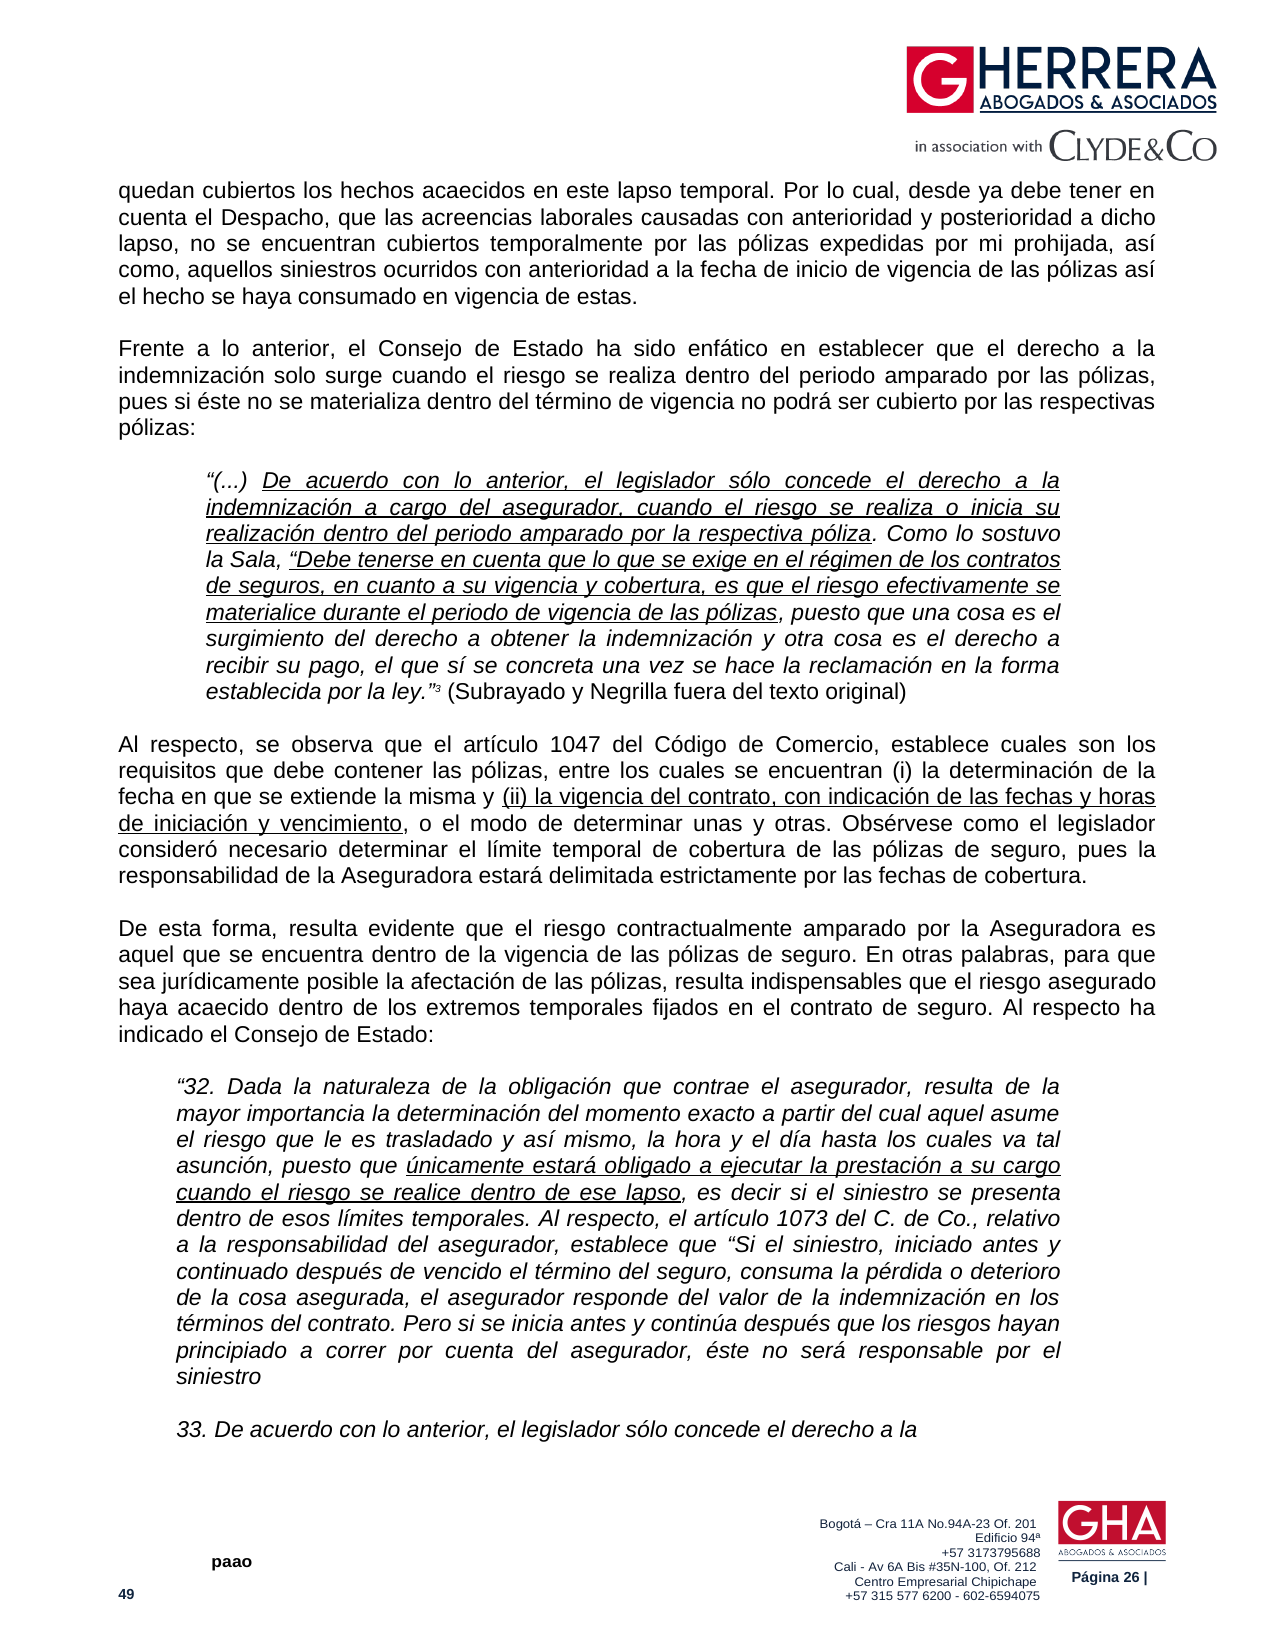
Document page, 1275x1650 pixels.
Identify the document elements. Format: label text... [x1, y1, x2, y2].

text 33. De acuerdo con lo anterior, el legislador sólo concede el derecho a la [176, 1416, 1063, 1442]
text De esta forma, resulta evidente que el riesgo contractualmente amparado por la Aseguradora es aquel que se encuentra dentro de la vigencia de las pólizas de seguro. En otras palabras, para que sea jurídicamente posible la afectación de las pólizas, resulta indispensables que el riesgo asegurado haya acaecido dentro de los extremos temporales fijados en el contrato de seguro. Al respecto ha indicado el Consejo de Estado: [118, 915, 1157, 1047]
text Al respecto, se observa que el artículo 1047 del Código de Comercio, establece cuales son los requisitos que debe contener las pólizas, entre los cuales se encuentran (i) la determinación de la fecha en que se extiende la misma y (ii) la vigencia del contrato, con indicación de las fechas y horas de iniciación y vencimiento, o el modo de determinar unas y otras. Obsérvese como el legislador consideró necesario determinar el límite temporal de cobertura de las pólizas de seguro, pues la responsabilidad de la Aseguradora estará delimitada estrictamente por las fechas de cobertura. [118, 731, 1157, 889]
text “(...) De acuerdo con lo anterior, el legislador sólo concede el derecho a la indemnización a cargo del asegurador, cuando el riesgo se realiza o inicia su realización dentro del periodo amparado por la respectiva póliza. Como lo sostuvo la Sala, “Debe tenerse en cuenta que lo que se exige en el régimen de los contratos de seguros, en cuanto a su vigencia y cobertura, es que el riesgo efectivamente se materialice durante el periodo de vigencia de las pólizas, puesto que una cosa es el surgimiento del derecho a obtener la indemnización y otra cosa es el derecho a recibir su pago, el que sí se concreta una vez se hace la reclamación en la forma establecida por la ley.”3 (Subrayado y Negrilla fuera del texto original) [206, 467, 1063, 704]
picture [886, 29, 1237, 178]
text “32. Dada la naturaleza de la obligación que contrae el asegurador, resulta de la mayor importancia la determinación del momento exacto a partir del cual aquel asume el riesgo que le es trasladado y así mismo, la hora y el día hasta los cuales va tal asunción, puesto que únicamente estará obligado a ejecutar la prestación a su cargo cuando el riesgo se realice dentro de ese lapso, es decir si el siniestro se presenta dentro de esos límites temporales. Al respecto, el artículo 1073 del C. de Co., relativo a la responsabilidad del asegurador, establece que “Si el siniestro, iniciado antes y continuado después de vencido el término del seguro, consuma la pérdida o deterioro de la cosa asegurada, el asegurador responde del valor de la indemnización en los términos del contrato. Pero si se inicia antes y continúa después que los riesgos hayan principiado a correr por cuenta del asegurador, éste no será responsable por el siniestro [176, 1073, 1063, 1389]
text Frente a lo anterior, el Consejo de Estado ha sido enfático en establecer que el derecho a la indemnización solo surge cuando el riesgo se realiza dentro del periodo amparado por las pólizas, pues si éste no se materializa dentro del término de vigencia no podrá ser cubierto por las respectivas pólizas: [118, 335, 1157, 441]
picture [1051, 1497, 1172, 1565]
